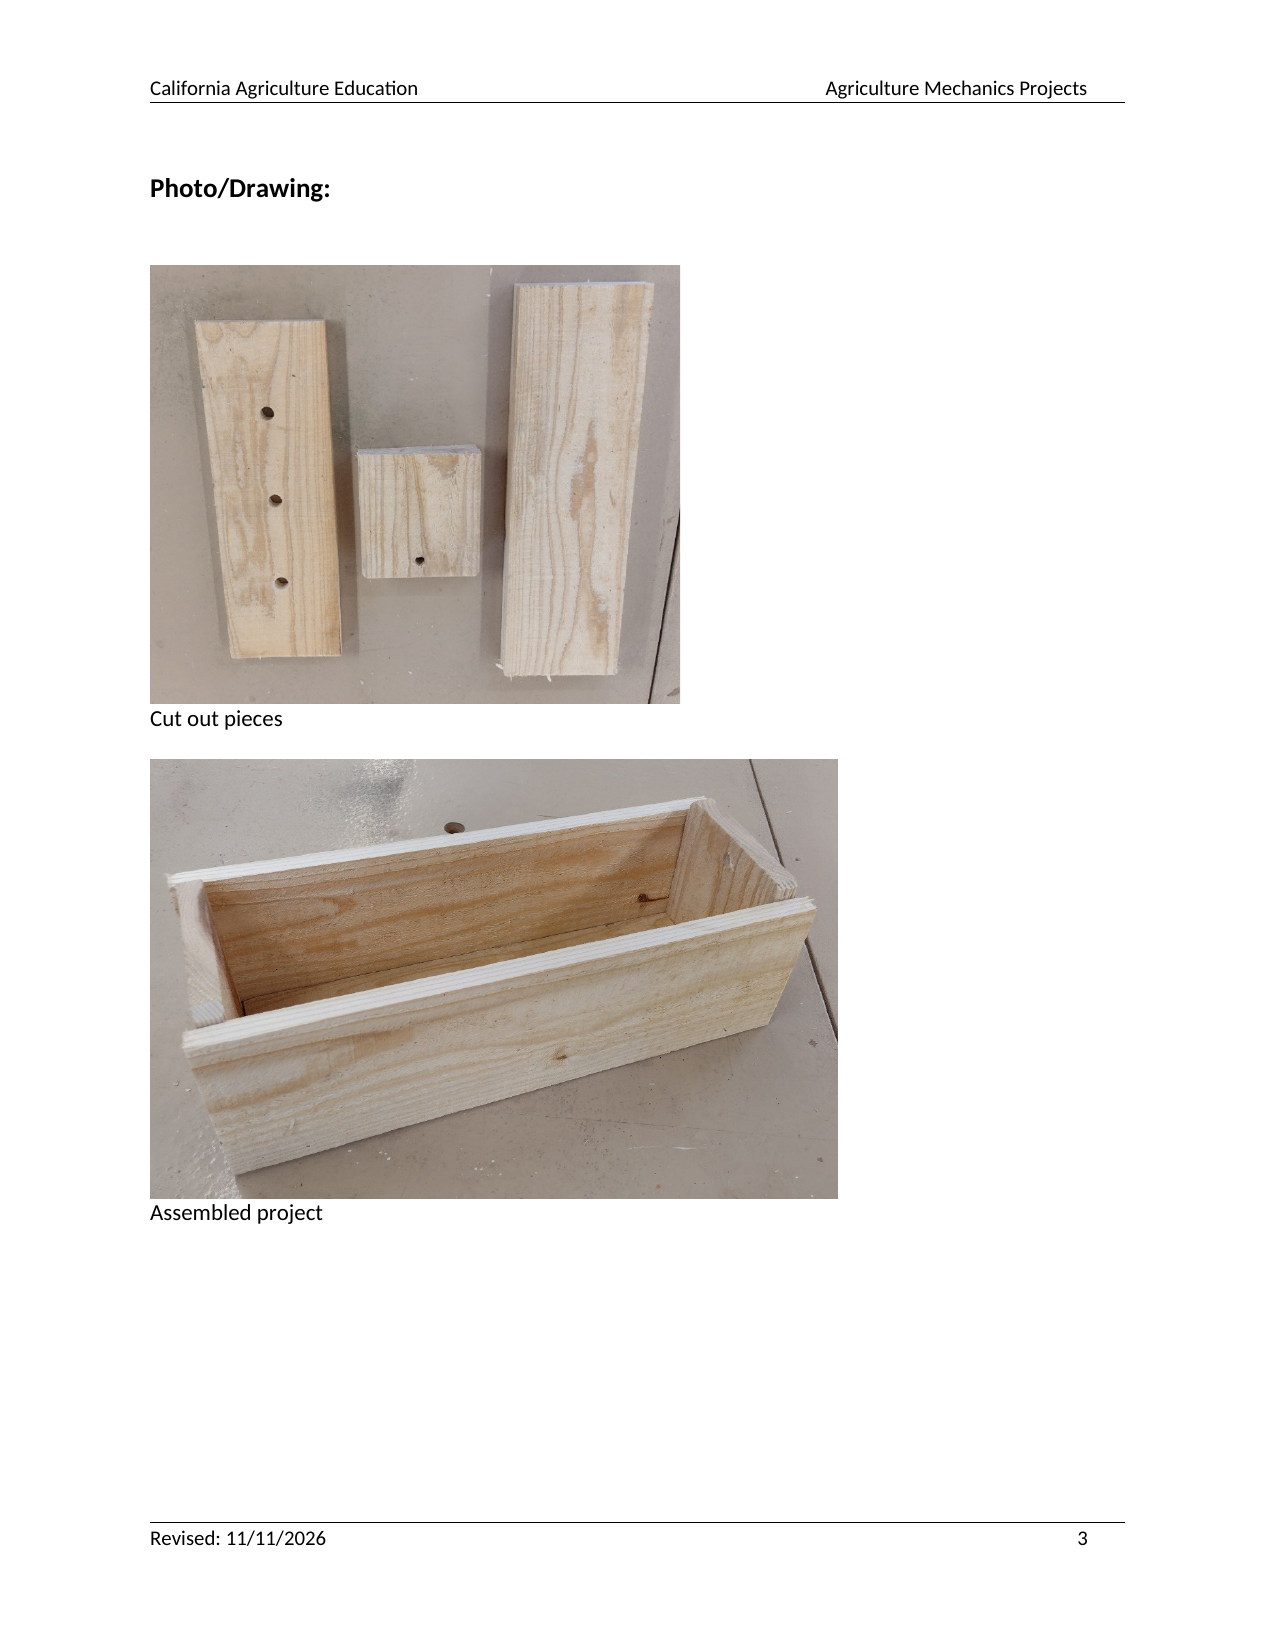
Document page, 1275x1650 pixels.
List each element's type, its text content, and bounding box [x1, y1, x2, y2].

picture [150, 265, 681, 704]
picture [150, 759, 838, 1199]
text Assembled project [150, 1198, 1125, 1226]
subtitle Photo/Drawing: [150, 171, 1125, 204]
text Cut out pieces [150, 704, 1125, 732]
